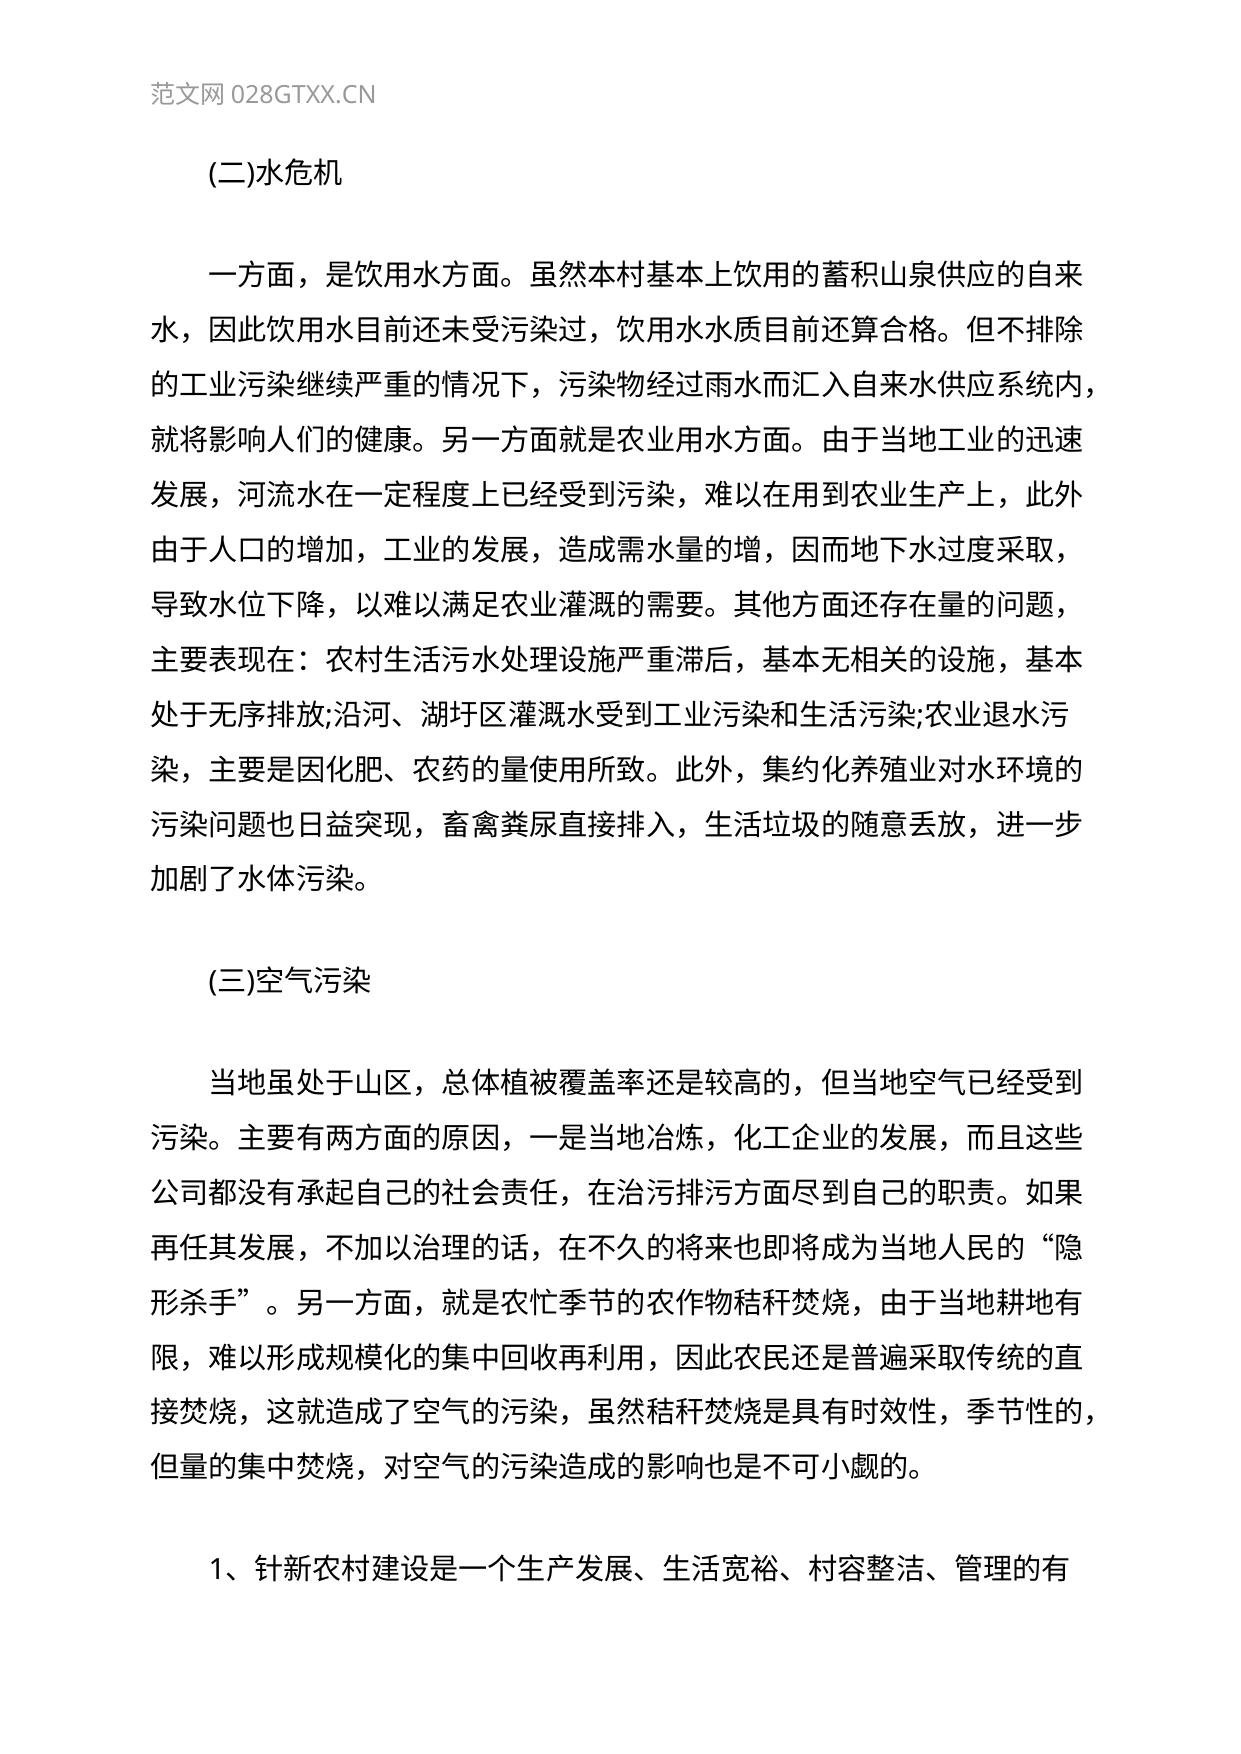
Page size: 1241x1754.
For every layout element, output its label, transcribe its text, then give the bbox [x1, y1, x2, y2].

text 当地虽处于山区，总体植被覆盖率还是较高的，但当地空气已经受到污染。主要有两方面的原因，一是当地冶炼，化工企业的发展，而且这些公司都没有承起自己的社会责任，在治污排污方面尽到自己的职责。如果再任其发展，不加以治理的话，在不久的将来也即将成为当地人民的“隐形杀手”。另一方面，就是农忙季节的农作物秸秆焚烧，由于当地耕地有限，难以形成规模化的集中回收再利用，因此农民还是普遍采取传统的直接焚烧，这就造成了空气的污染，虽然秸秆焚烧是具有时效性，季节性的，但量的集中焚烧，对空气的污染造成的影响也是不可小觑的。 [150, 1060, 1090, 1486]
text 一方面，是饮用水方面。虽然本村基本上饮用的蓄积山泉供应的自来水，因此饮用水目前还未受污染过，饮用水水质目前还算合格。但不排除的工业污染继续严重的情况下，污染物经过雨水而汇入自来水供应系统内，就将影响人们的健康。另一方面就是农业用水方面。由于当地工业的迅速发展，河流水在一定程度上已经受到污染，难以在用到农业生产上，此外由于人口的增加，工业的发展，造成需水量的增，因而地下水过度采取，导致水位下降，以难以满足农业灌溉的需要。其他方面还存在量的问题，主要表现在：农村生活污水处理设施严重滞后，基本无相关的设施，基本处于无序排放;沿河、湖圩区灌溉水受到工业污染和生活污染;农业退水污染，主要是因化肥、农药的量使用所致。此外，集约化养殖业对水环境的污染问题也日益突现，畜禽粪尿直接排入，生活垃圾的随意丢放，进一步加剧了水体污染。 [150, 252, 1090, 898]
text (二)水危机 [150, 150, 1090, 192]
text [150, 1546, 1090, 1588]
text (三)空气污染 [150, 958, 1090, 1000]
